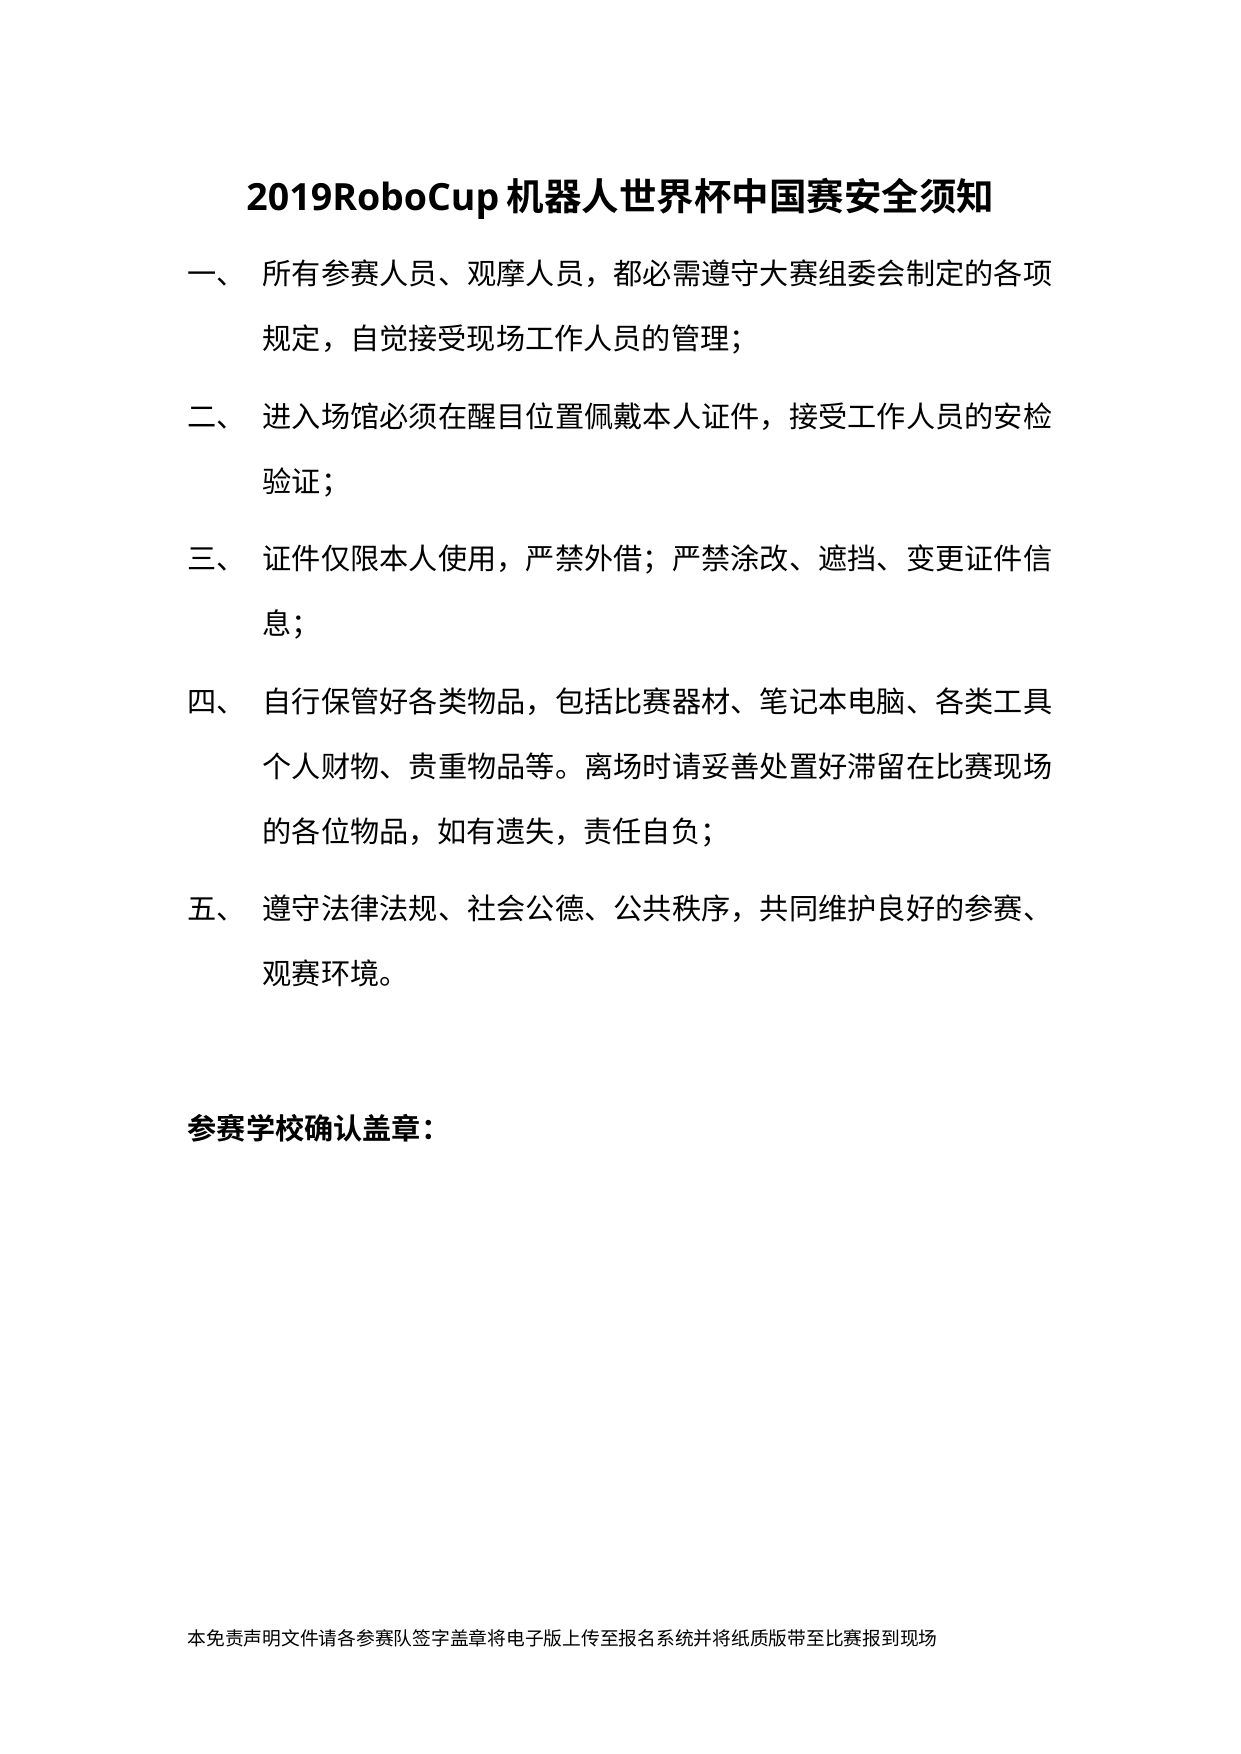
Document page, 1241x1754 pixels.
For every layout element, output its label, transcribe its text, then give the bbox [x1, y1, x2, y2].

list 遵守法律法规、社会公德、公共秩序，共同维护良好的参赛、观赛环境。 [187, 874, 1053, 1004]
list 证件仅限本人使用，严禁外借；严禁涂改、遮挡、变更证件信息； [187, 524, 1053, 654]
list 进入场馆必须在醒目位置佩戴本人证件，接受工作人员的安检、验证； [187, 382, 1053, 512]
list 所有参赛人员、观摩人员，都必需遵守大赛组委会制定的各项规定，自觉接受现场工作人员的管理； [187, 239, 1053, 369]
list 自行保管好各类物品，包括比赛器材、笔记本电脑、各类工具、个人财物、贵重物品等。离场时请妥善处置好滞留在比赛现场的各位物品，如有遗失，责任自负； [187, 667, 1053, 862]
text 参赛学校确认盖章： [187, 1094, 1053, 1159]
text 2019RoboCup机器人世界杯中国赛安全须知 [187, 162, 1053, 227]
